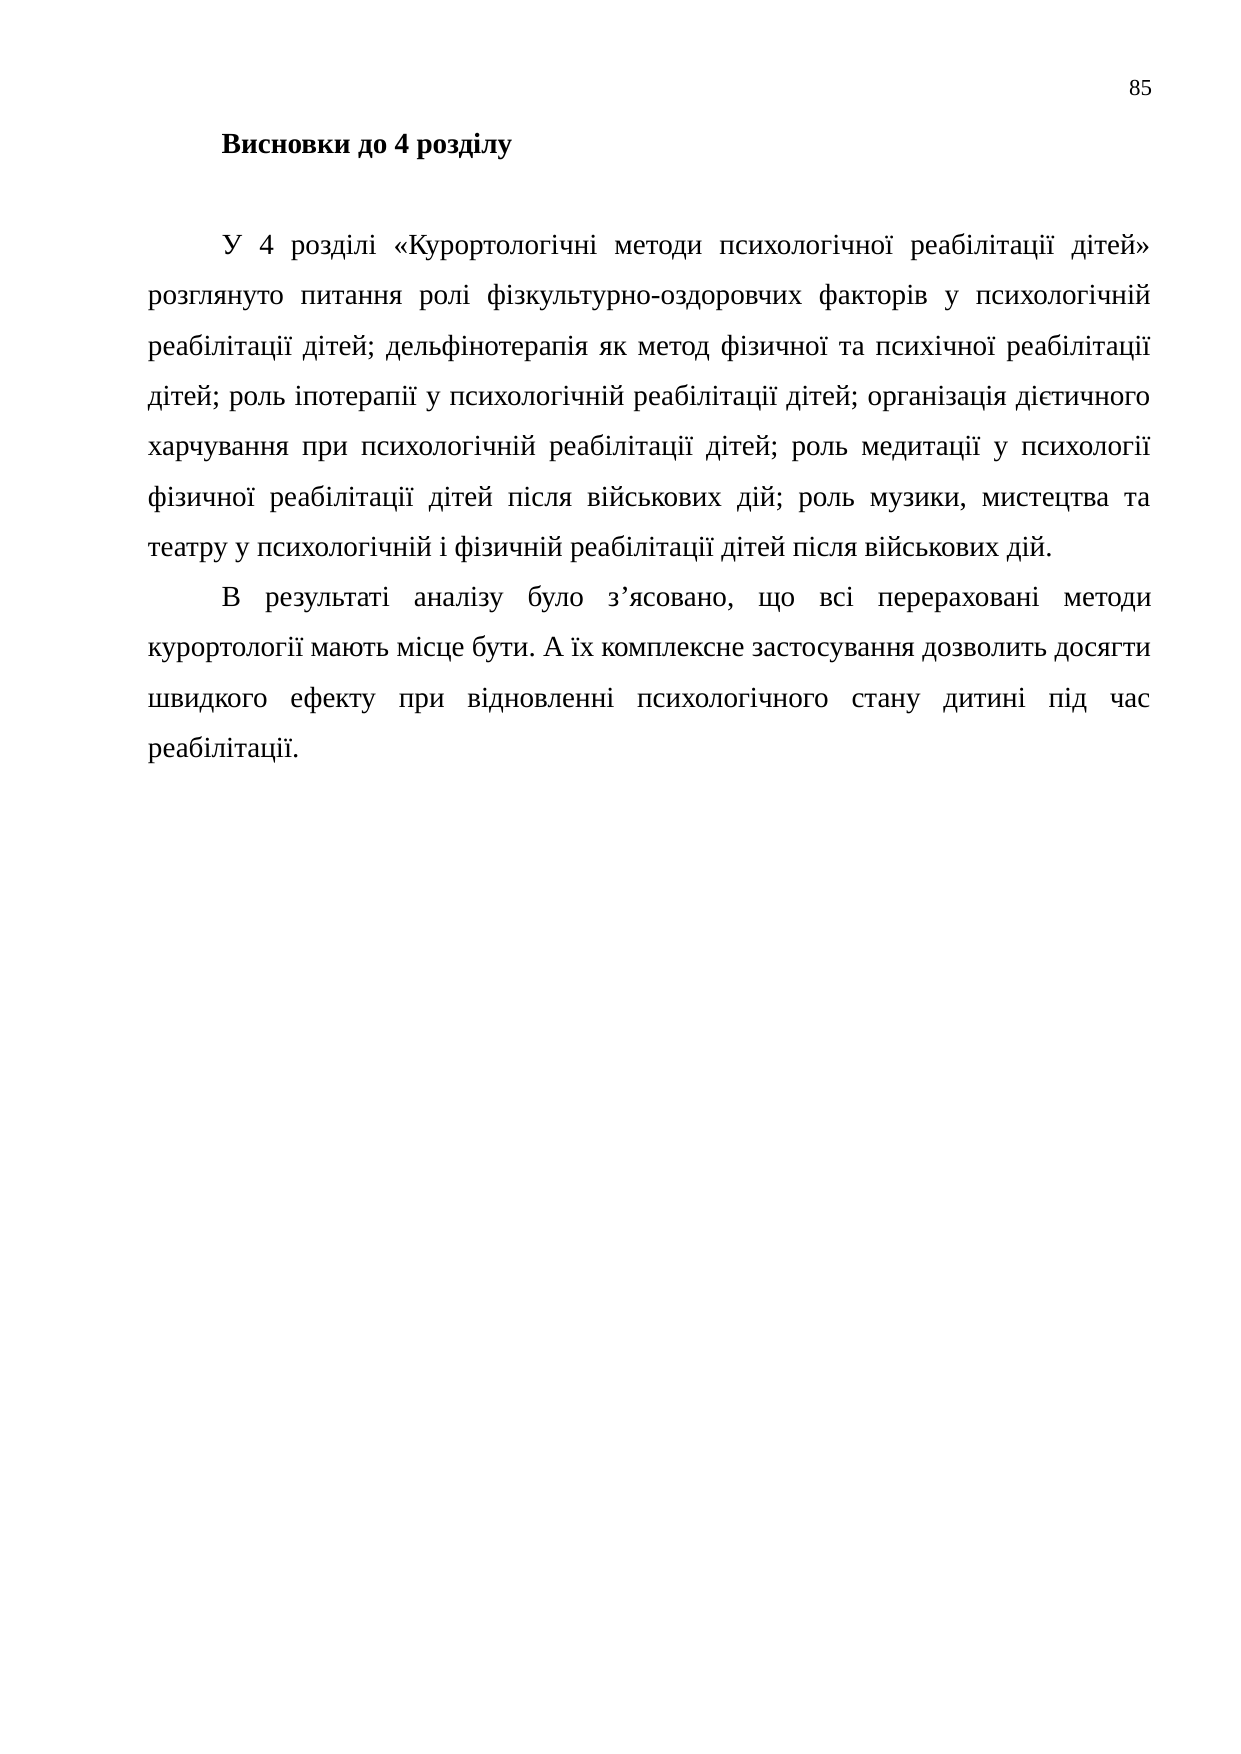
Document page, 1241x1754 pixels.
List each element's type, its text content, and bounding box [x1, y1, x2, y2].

text У 4 розділі «Курортологічні методи психологічної реабілітації дітей» розглянуто питання ролі фізкультурно-оздоровчих факторів у психологічній реабілітації дітей; дельфінотерапія як метод фізичної та психічної реабілітації дітей; роль іпотерапії у психологічній реабілітації дітей; організація дієтичного харчування при психологічній реабілітації дітей; роль медитації у психології фізичної реабілітації дітей після військових дій; роль музики, мистецтва та театру у психологічній і фізичній реабілітації дітей після військових дій. [148, 227, 1152, 562]
text В результаті аналізу було з’ясовано, що всі перераховані методи курортології мають місце бути. А їх комплексне застосування дозволить досягти швидкого ефекту при відновленні психологічного стану дитині під час реабілітації. [148, 579, 1152, 764]
text Висновки до 4 розділу [148, 126, 1152, 160]
